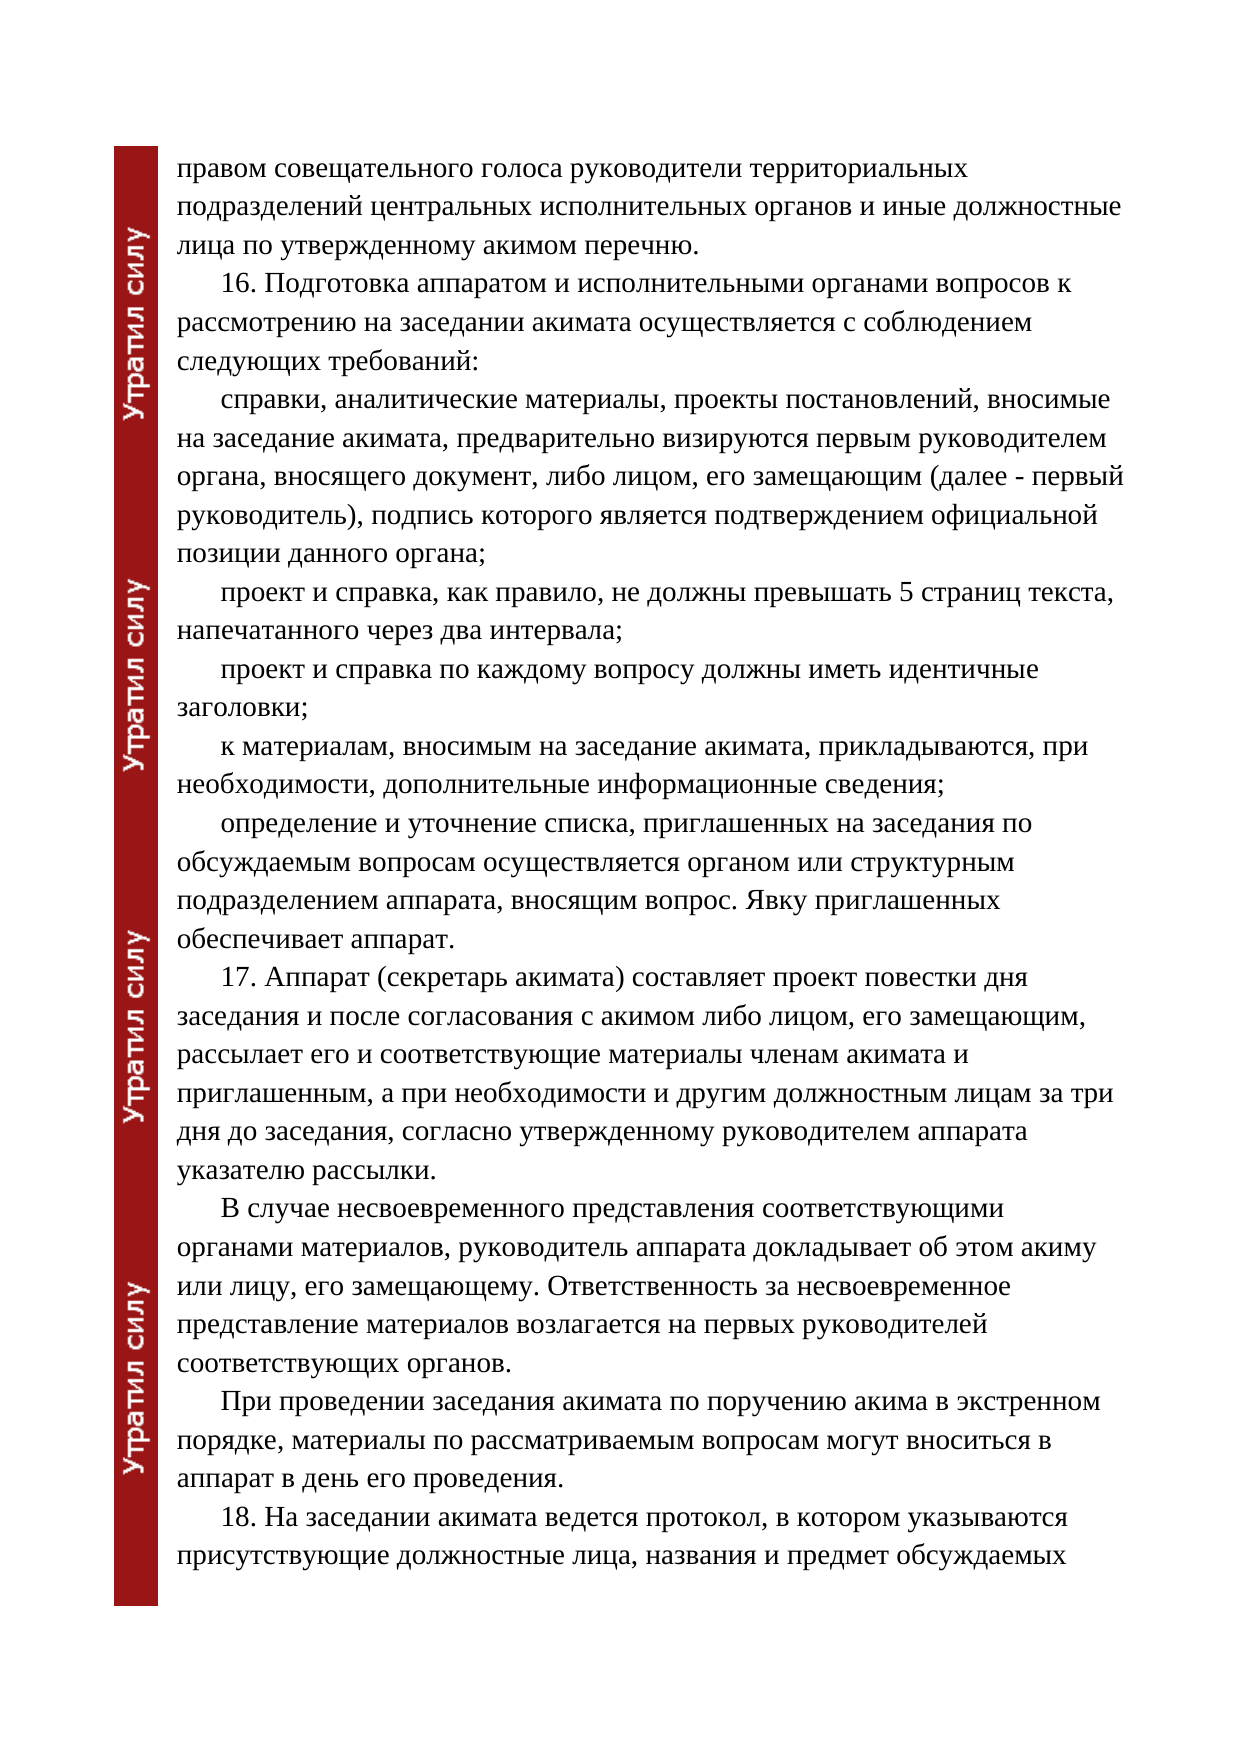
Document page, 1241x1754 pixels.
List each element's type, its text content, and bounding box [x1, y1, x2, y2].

picture [114, 1571, 158, 1606]
picture [114, 146, 158, 150]
